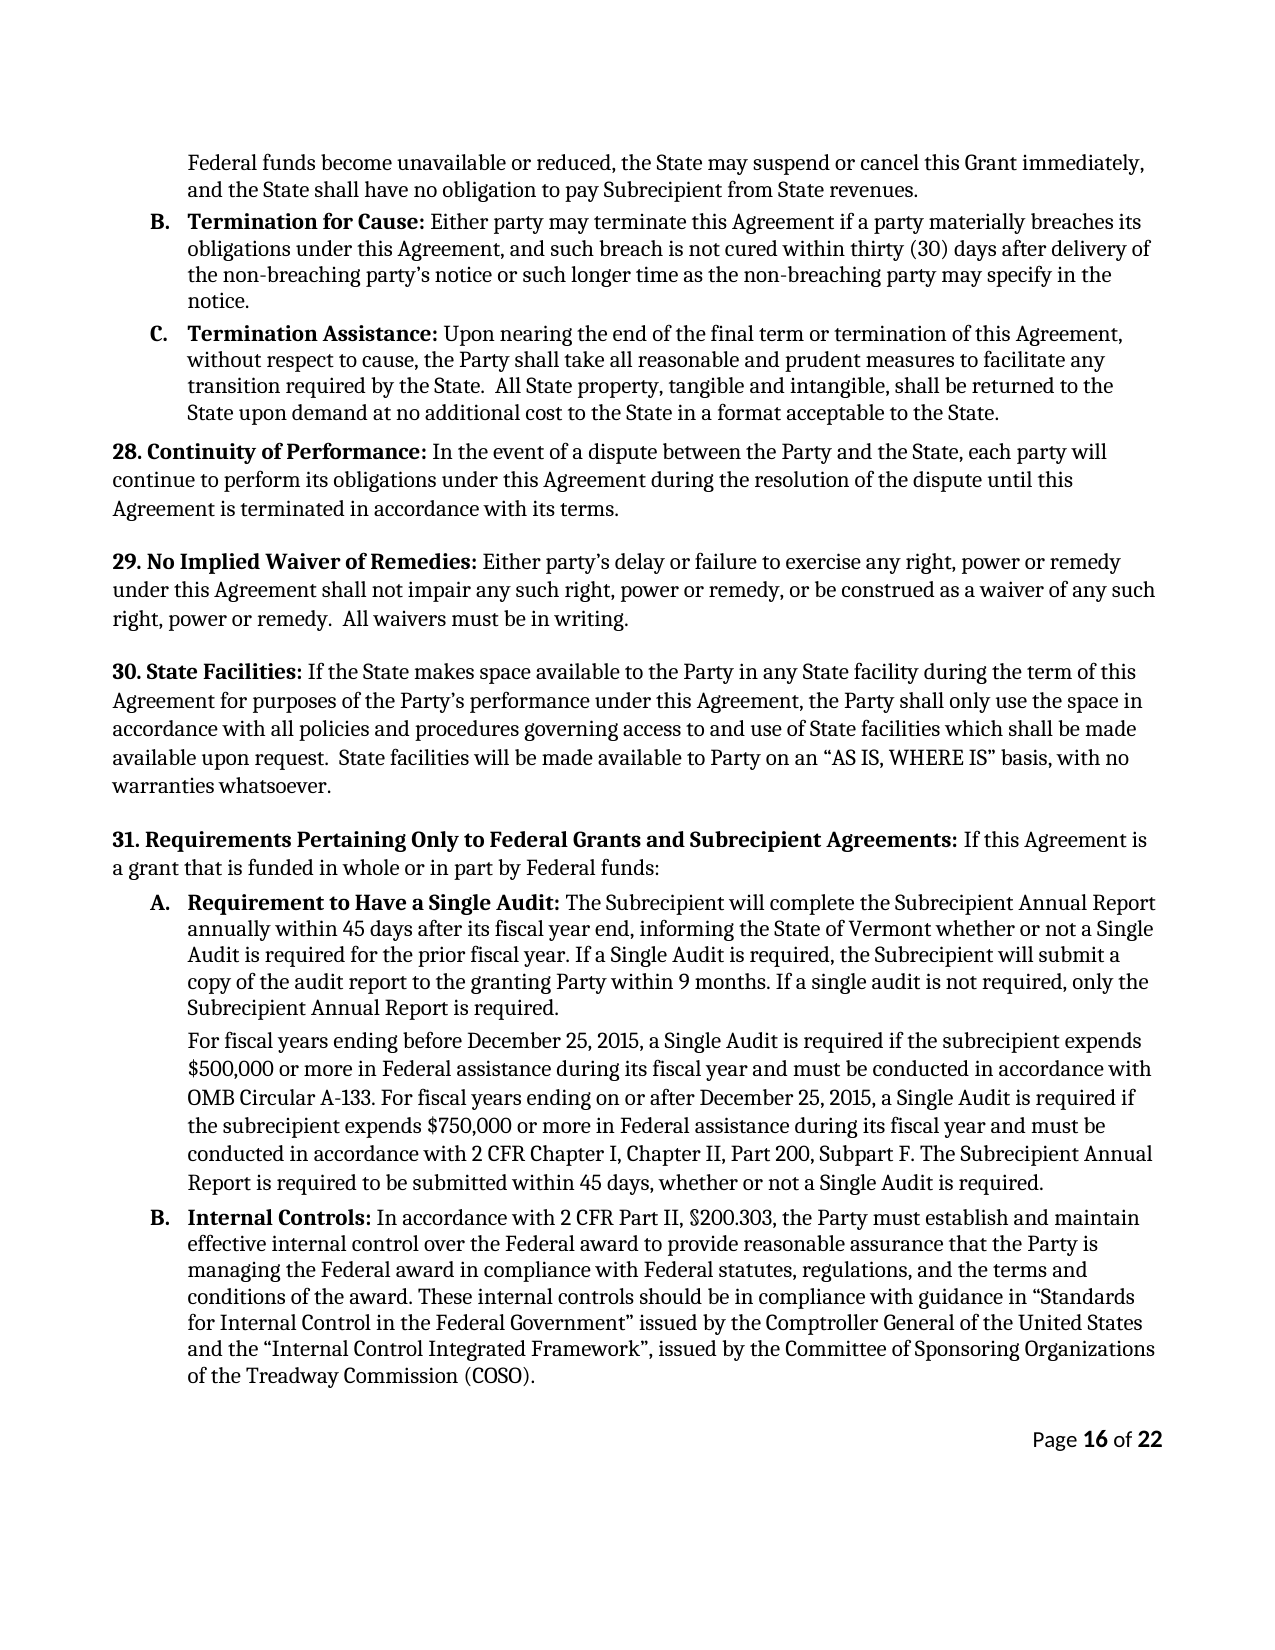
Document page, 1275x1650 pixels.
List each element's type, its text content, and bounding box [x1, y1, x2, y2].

list Requirement to Have a Single Audit: The Subrecipient will complete the Subrecipient Annual Report annually within 45 days after its fiscal year end, informing the State of Vermont whether or not a Single Audit is required for the prior fiscal year. If a Single Audit is required, the Subrecipient will submit a copy of the audit report to the granting Party within 9 months. If a single audit is not required, only the Subrecipient Annual Report is required. [150, 889, 1162, 1021]
text 29. No Implied Waiver of Remedies: Either party’s delay or failure to exercise any right, power or remedy under this Agreement shall not impair any such right, power or remedy, or be construed as a waiver of any such right, power or remedy. All waivers must be in writing. [112, 549, 1162, 632]
list Termination Assistance: Upon nearing the end of the final term or termination of this Agreement, without respect to cause, the Party shall take all reasonable and prudent measures to facilitate any transition required by the State. All State property, tangible and intangible, shall be returned to the State upon demand at no additional cost to the State in a format acceptable to the State. [150, 321, 1162, 426]
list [150, 150, 1162, 203]
list Internal Controls: In accordance with 2 CFR Part II, §200.303, the Party must establish and maintain effective internal control over the Federal award to provide reasonable assurance that the Party is managing the Federal award in compliance with Federal statutes, regulations, and the terms and conditions of the award. These internal controls should be in compliance with guidance in “Standards for Internal Control in the Federal Government” issued by the Comptroller General of the United States and the “Internal Control Integrated Framework”, issued by the Committee of Sponsoring Organizations of the Treadway Commission (COSO). [150, 1204, 1162, 1389]
list Termination for Cause: Either party may terminate this Agreement if a party materially breaches its obligations under this Agreement, and such breach is not cured within thirty (30) days after delivery of the non-breaching party’s notice or such longer time as the non-breaching party may specify in the notice. [150, 209, 1162, 314]
text 31. Requirements Pertaining Only to Federal Grants and Subrecipient Agreements: If this Agreement is a grant that is funded in whole or in part by Federal funds: [112, 826, 1162, 881]
text For fiscal years ending before December 25, 2015, a Single Audit is required if the subrecipient expends $500,000 or more in Federal assistance during its fiscal year and must be conducted in accordance with OMB Circular A-133. For fiscal years ending on or after December 25, 2015, a Single Audit is required if the subrecipient expends $750,000 or more in Federal assistance during its fiscal year and must be conducted in accordance with 2 CFR Chapter I, Chapter II, Part 200, Subpart F. The Subrecipient Annual Report is required to be submitted within 45 days, whether or not a Single Audit is required. [187, 1027, 1162, 1196]
text 30. State Facilities: If the State makes space available to the Party in any State facility during the term of this Agreement for purposes of the Party’s performance under this Agreement, the Party shall only use the space in accordance with all policies and procedures governing access to and use of State facilities which shall be made available upon request. State facilities will be made available to Party on an “AS IS, WHERE IS” basis, with no warranties whatsoever. [112, 659, 1162, 799]
text 28. Continuity of Performance: In the event of a dispute between the Party and the State, each party will continue to perform its obligations under this Agreement during the resolution of the dispute until this Agreement is terminated in accordance with its terms. [112, 438, 1162, 522]
